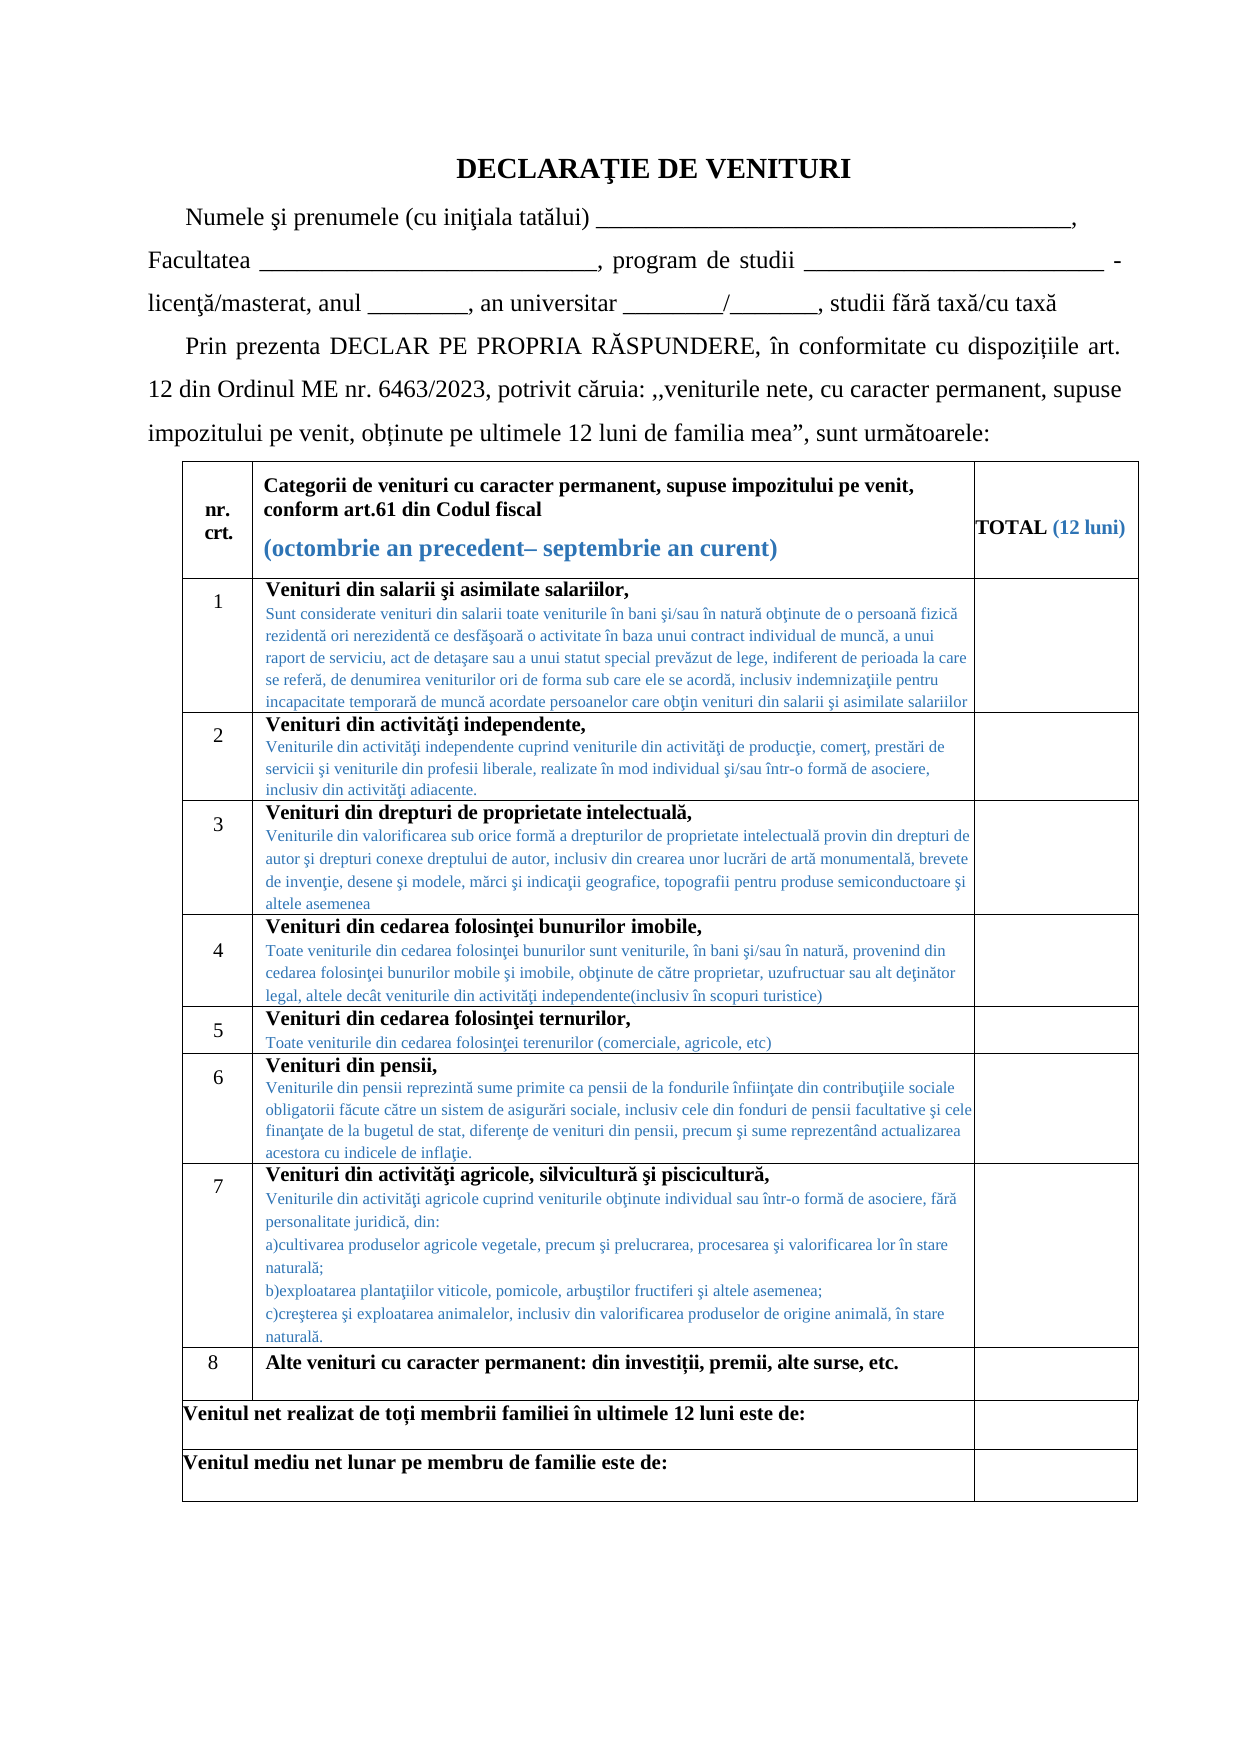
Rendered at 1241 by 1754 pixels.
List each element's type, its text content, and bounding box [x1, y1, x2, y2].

table_header Categorii de venituri cu caracter permanent, supuse impozitului pe venit, conform art.61 din Codul fiscal (octombrie an precedent– septembrie an curent) [253, 462, 974, 577]
table_cell Venituri din activităţi agricole, silvicultură şi piscicultură, Veniturile din activităţi agricole cuprind veniturile obţinute individual sau într-o formă de asociere, fără personalitate juridică, din: a)cultivarea produselor agricole vegetale, precum şi prelucrarea, procesarea şi valorificarea lor în stare naturală; b)exploatarea plantaţiilor viticole, pomicole, arbuştilor fructiferi şi altele asemenea; c)creşterea şi exploatarea animalelor, inclusiv din valorificarea produselor de origine animală, în stare naturală. [253, 1164, 974, 1347]
table_cell Venituri din drepturi de proprietate intelectuală, Veniturile din valorificarea sub orice formă a drepturilor de proprietate intelectuală provin din drepturi de autor şi drepturi conexe dreptului de autor, inclusiv din crearea unor lucrări de artă monumentală, brevete de invenţie, desene şi modele, mărci şi indicaţii geografice, topografii pentru produse semiconductoare şi altele asemenea [253, 801, 974, 914]
table_cell [975, 713, 1138, 800]
table_cell [975, 579, 1138, 712]
table_cell Venituri din cedarea folosinţei bunurilor imobile, Toate veniturile din cedarea folosinţei bunurilor sunt veniturile, în bani şi/sau în natură, provenind din cedarea folosinţei bunurilor mobile şi imobile, obţinute de către proprietar, uzufructuar sau alt deţinător legal, altele decât veniturile din activităţi independente(inclusiv în scopuri turistice) [253, 915, 974, 1006]
table_cell 1 [183, 579, 252, 712]
table_cell [975, 915, 1138, 1006]
table_cell 2 [183, 713, 252, 800]
table_cell [975, 1164, 1138, 1347]
table_cell Venituri din pensii, Veniturile din pensii reprezintă sume primite ca pensii de la fondurile înfiinţate din contribuţiile sociale obligatorii făcute către un sistem de asigurări sociale, inclusiv cele din fonduri de pensii facultative şi cele finanţate de la bugetul de stat, diferenţe de venituri din pensii, precum şi sume reprezentând actualizarea acestora cu indicele de inflaţie. [253, 1054, 974, 1162]
text Prin prezenta DECLAR PE PROPRIA RĂSPUNDERE, în conformitate cu dispozițiile art. 12 din Ordinul ME nr. 6463/2023, potrivit căruia: ,,veniturile nete, cu caracter permanent, supuse impozitului pe venit, obținute pe ultimele 12 luni de familia mea”, sunt următoarele: [148, 331, 1122, 446]
table_cell 5 [183, 1007, 252, 1053]
table_cell Alte venituri cu caracter permanent: din investiții, premii, alte surse, etc. [253, 1348, 974, 1399]
text Numele şi prenumele (cu iniţiala tatălui) ______________________________________, [148, 202, 1122, 231]
table_header nr. crt. [183, 462, 252, 577]
table_cell 7 [183, 1164, 252, 1347]
table_cell [975, 1054, 1138, 1162]
table_header TOTAL (12 luni) [975, 462, 1138, 577]
table_cell Venitul mediu net lunar pe membru de familie este de: [183, 1450, 974, 1501]
table_cell 4 [183, 915, 252, 1006]
table_cell 3 [183, 801, 252, 914]
table_cell Venituri din activităţi independente, Veniturile din activităţi independente cuprind veniturile din activităţi de producţie, comerţ, prestări de servicii şi veniturile din profesii liberale, realizate în mod individual şi/sau într-o formă de asociere, inclusiv din activităţi adiacente. [253, 713, 974, 800]
table_cell Venitul net realizat de toți membrii familiei în ultimele 12 luni este de: [183, 1401, 974, 1449]
table_cell [975, 1401, 1137, 1449]
table_cell [975, 1007, 1138, 1053]
table_cell [975, 801, 1138, 914]
text Facultatea ___________________________, program de studii ________________________ - licenţă/masterat, anul ________, an universitar ________/_______, studii fără taxă/cu taxă [148, 245, 1122, 317]
table_cell [975, 1450, 1137, 1501]
table_cell Venituri din salarii şi asimilate salariilor, Sunt considerate venituri din salarii toate veniturile în bani şi/sau în natură obţinute de o persoană fizică rezidentă ori nerezidentă ce desfăşoară o activitate în baza unui contract individual de muncă, a unui raport de serviciu, act de detaşare sau a unui statut special prevăzut de lege, indiferent de perioada la care se referă, de denumirea veniturilor ori de forma sub care ele se acordă, inclusiv indemnizaţiile pentru incapacitate temporară de muncă acordate persoanelor care obţin venituri din salarii şi asimilate salariilor [253, 579, 974, 712]
text DECLARAŢIE DE VENITURI [148, 152, 1122, 185]
table_cell 8 [183, 1348, 252, 1399]
table_cell [975, 1348, 1138, 1399]
table_cell 6 [183, 1054, 252, 1162]
table_cell Venituri din cedarea folosinţei ternurilor, Toate veniturile din cedarea folosinţei terenurilor (comerciale, agricole, etc) [253, 1007, 974, 1053]
